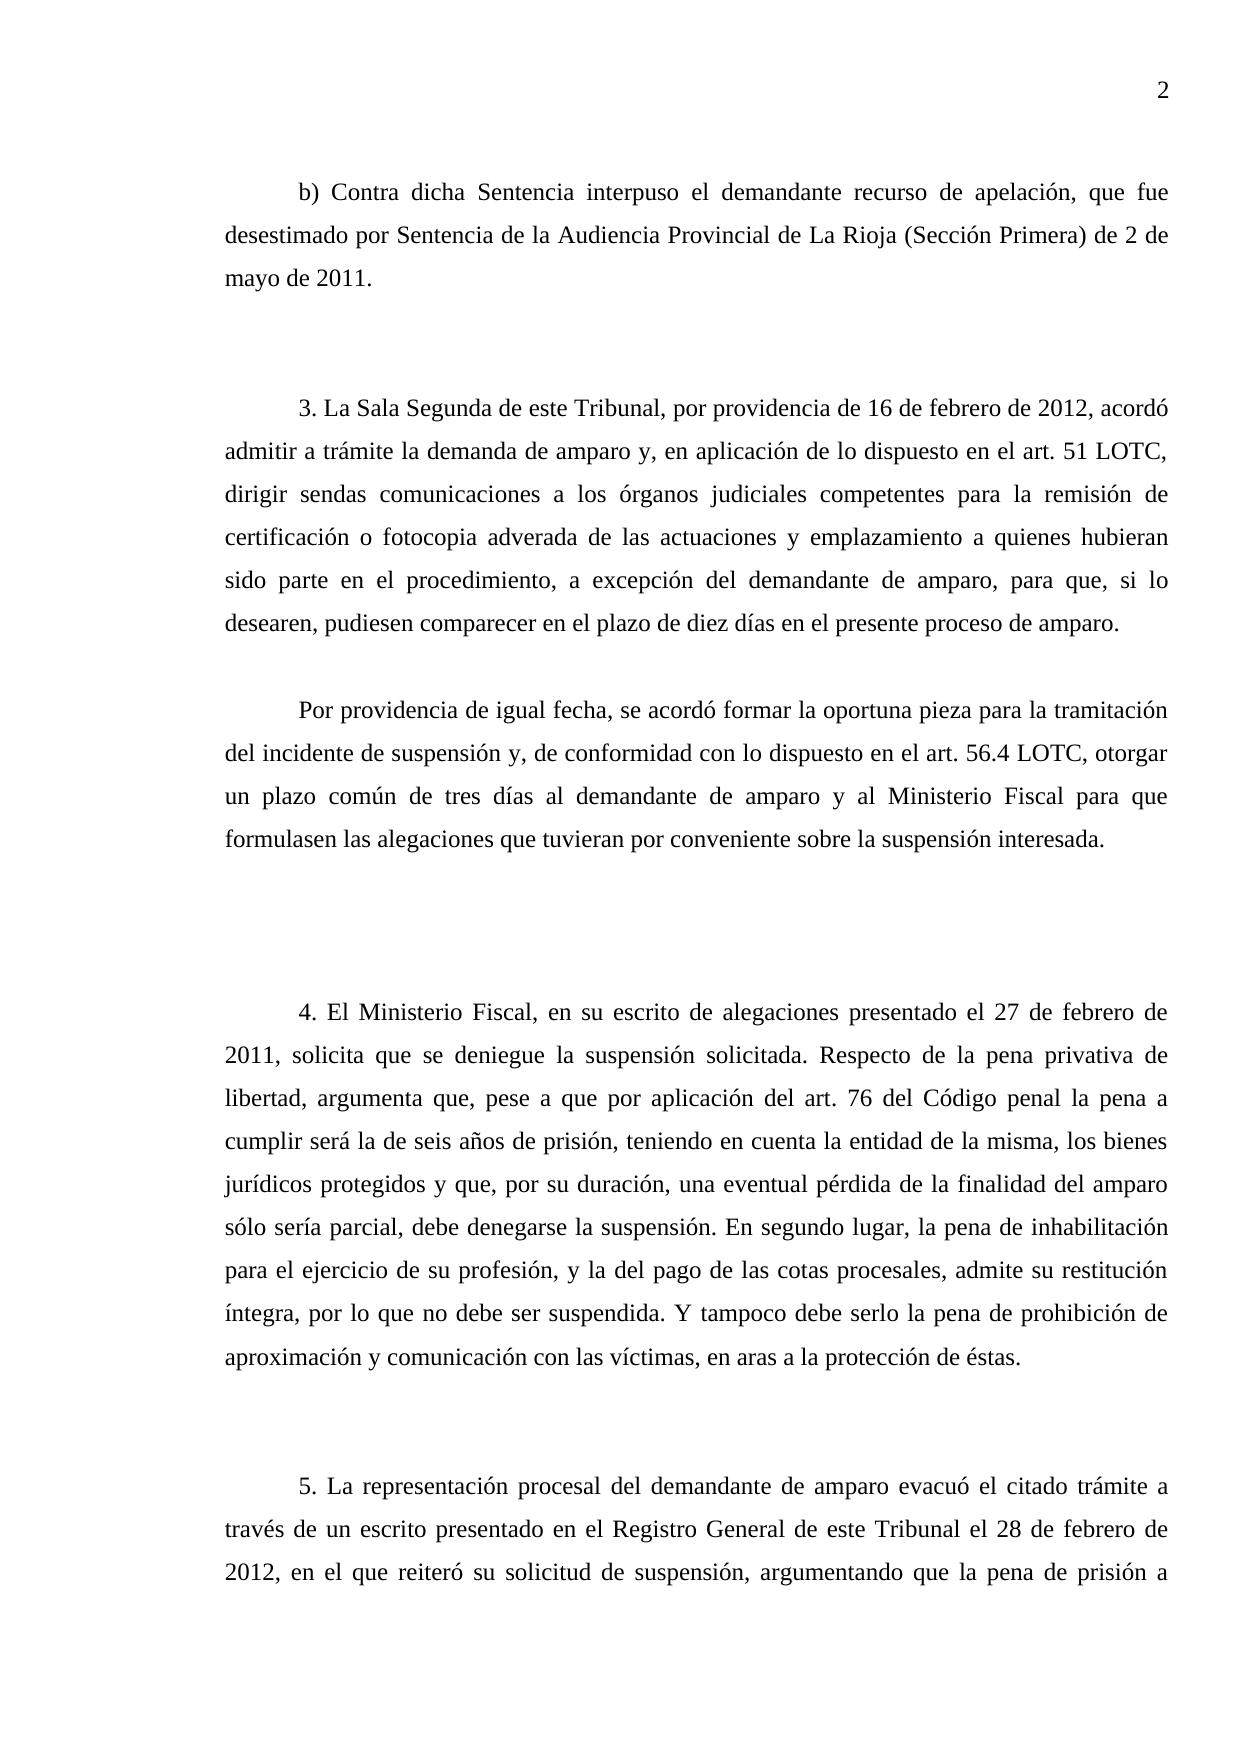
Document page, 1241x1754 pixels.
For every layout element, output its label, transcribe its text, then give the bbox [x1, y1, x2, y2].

text b) Contra dicha Sentencia interpuso el demandante recurso de apelación, que fue desestimado por Sentencia de la Audiencia Provincial de La Rioja (Sección Primera) de 2 de mayo de 2011. [224, 177, 1169, 292]
text Por providencia de igual fecha, se acordó formar la oportuna pieza para la tramitación del incidente de suspensión y, de conformidad con lo dispuesto en el art. 56.4 LOTC, otorgar un plazo común de tres días al demandante de amparo y al Ministerio Fiscal para que formulasen las alegaciones que tuvieran por conveniente sobre la suspensión interesada. [224, 695, 1169, 853]
text 3. La Sala Segunda de este Tribunal, por providencia de 16 de febrero de 2012, acordó admitir a trámite la demanda de amparo y, en aplicación de lo dispuesto en el art. 51 LOTC, dirigir sendas comunicaciones a los órganos judiciales competentes para la remisión de certificación o fotocopia adverada de las actuaciones y emplazamiento a quienes hubieran sido parte en el procedimiento, a excepción del demandante de amparo, para que, si lo desearen, pudiesen comparecer en el plazo de diez días en el presente proceso de amparo. [224, 393, 1169, 637]
text 4. El Ministerio Fiscal, en su escrito de alegaciones presentado el 27 de febrero de 2011, solicita que se deniegue la suspensión solicitada. Respecto de la pena privativa de libertad, argumenta que, pese a que por aplicación del art. 76 del Código penal la pena a cumplir será la de seis años de prisión, teniendo en cuenta la entidad de la misma, los bienes jurídicos protegidos y que, por su duración, una eventual pérdida de la finalidad del amparo sólo sería parcial, debe denegarse la suspensión. En segundo lugar, la pena de inhabilitación para el ejercicio de su profesión, y la del pago de las cotas procesales, admite su restitución íntegra, por lo que no debe ser suspendida. Y tampoco debe serlo la pena de prohibición de aproximación y comunicación con las víctimas, en aras a la protección de éstas. [224, 997, 1169, 1370]
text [224, 1471, 1169, 1586]
